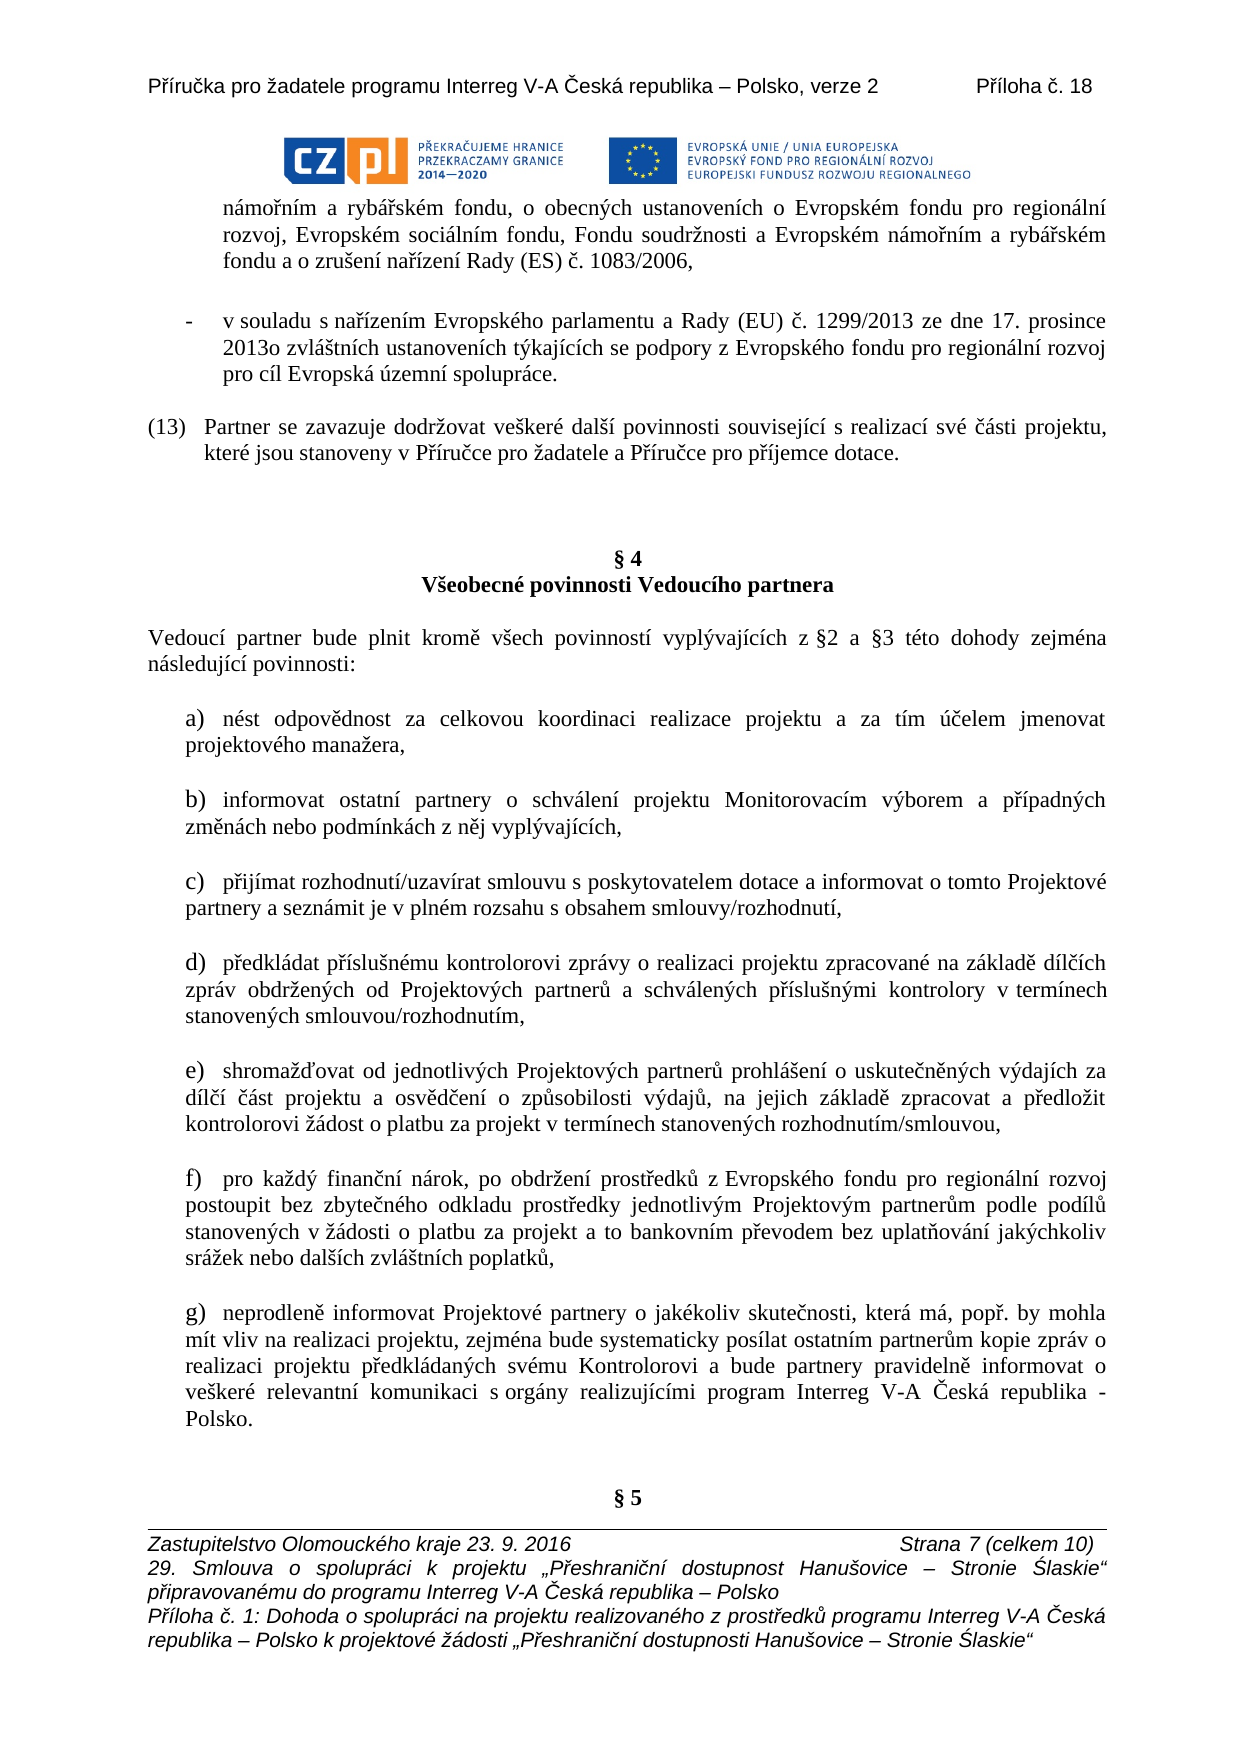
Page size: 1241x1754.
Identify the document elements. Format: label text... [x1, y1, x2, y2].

picture [273, 126, 982, 195]
text Vedoucí partner bude plnit kromě všech povinností vyplývajících z §2 a §3 této dohody zejména následující povinnosti: [148, 624, 1107, 676]
list pro každý finanční nárok, po obdržení prostředků z Evropského fondu pro regionální rozvoj postoupit bez zbytečného odkladu prostředky jednotlivým Projektovým partnerům podle podílů stanovených v žádosti o platbu za projekt a to bankovním převodem bez uplatňování jakýchkoliv srážek nebo dalších zvláštních poplatků, [185, 1163, 1107, 1271]
text Všeobecné povinnosti Vedoucího partnera [148, 571, 1107, 597]
list nést odpovědnost za celkovou koordinaci realizace projektu a za tím účelem jmenovat projektového manažera, [185, 703, 1107, 758]
list v souladu s nařízením Evropského parlamentu a Rady (EU) č. 1299/2013 ze dne 17. prosince 2013o zvláštních ustanoveních týkajících se podpory z Evropského fondu pro regionální rozvoj pro cíl Evropská územní spolupráce. [185, 307, 1107, 387]
list přijímat rozhodnutí/uzavírat smlouvu s poskytovatelem dotace a informovat o tomto Projektové partnery a seznámit je v plném rozsahu s obsahem smlouvy/rozhodnutí, [185, 866, 1107, 921]
list předkládat příslušnému kontrolorovi zprávy o realizaci projektu zpracované na základě dílčích zpráv obdržených od Projektových partnerů a schválených příslušnými kontrolory v termínech stanovených smlouvou/rozhodnutím, [185, 947, 1107, 1029]
list Partner se zavazuje dodržovat veškeré další povinnosti související s realizací své části projektu, které jsou stanoveny v Příručce pro žadatele a Příručce pro příjemce dotace. [148, 413, 1107, 466]
list neprodleně informovat Projektové partnery o jakékoliv skutečnosti, která má, popř. by mohla mít vliv na realizaci projektu, zejména bude systematicky posílat ostatním partnerům kopie zpráv o realizaci projektu předkládaných svému Kontrolorovi a bude partnery pravidelně informovat o veškeré relevantní komunikaci s orgány realizujícími program Interreg V-A Česká republika - Polsko. [185, 1297, 1107, 1431]
list shromažďovat od jednotlivých Projektových partnerů prohlášení o uskutečněných výdajích za dílčí část projektu a osvědčení o způsobilosti výdajů, na jejich základě zpracovat a předložit kontrolorovi žádost o platbu za projekt v termínech stanovených rozhodnutím/smlouvou, [185, 1055, 1107, 1136]
text § 4 [148, 545, 1107, 571]
list informovat ostatní partnery o schválení projektu Monitorovacím výborem a případných změnách nebo podmínkách z něj vyplývajících, [185, 784, 1107, 839]
text § 5 [148, 1484, 1107, 1510]
